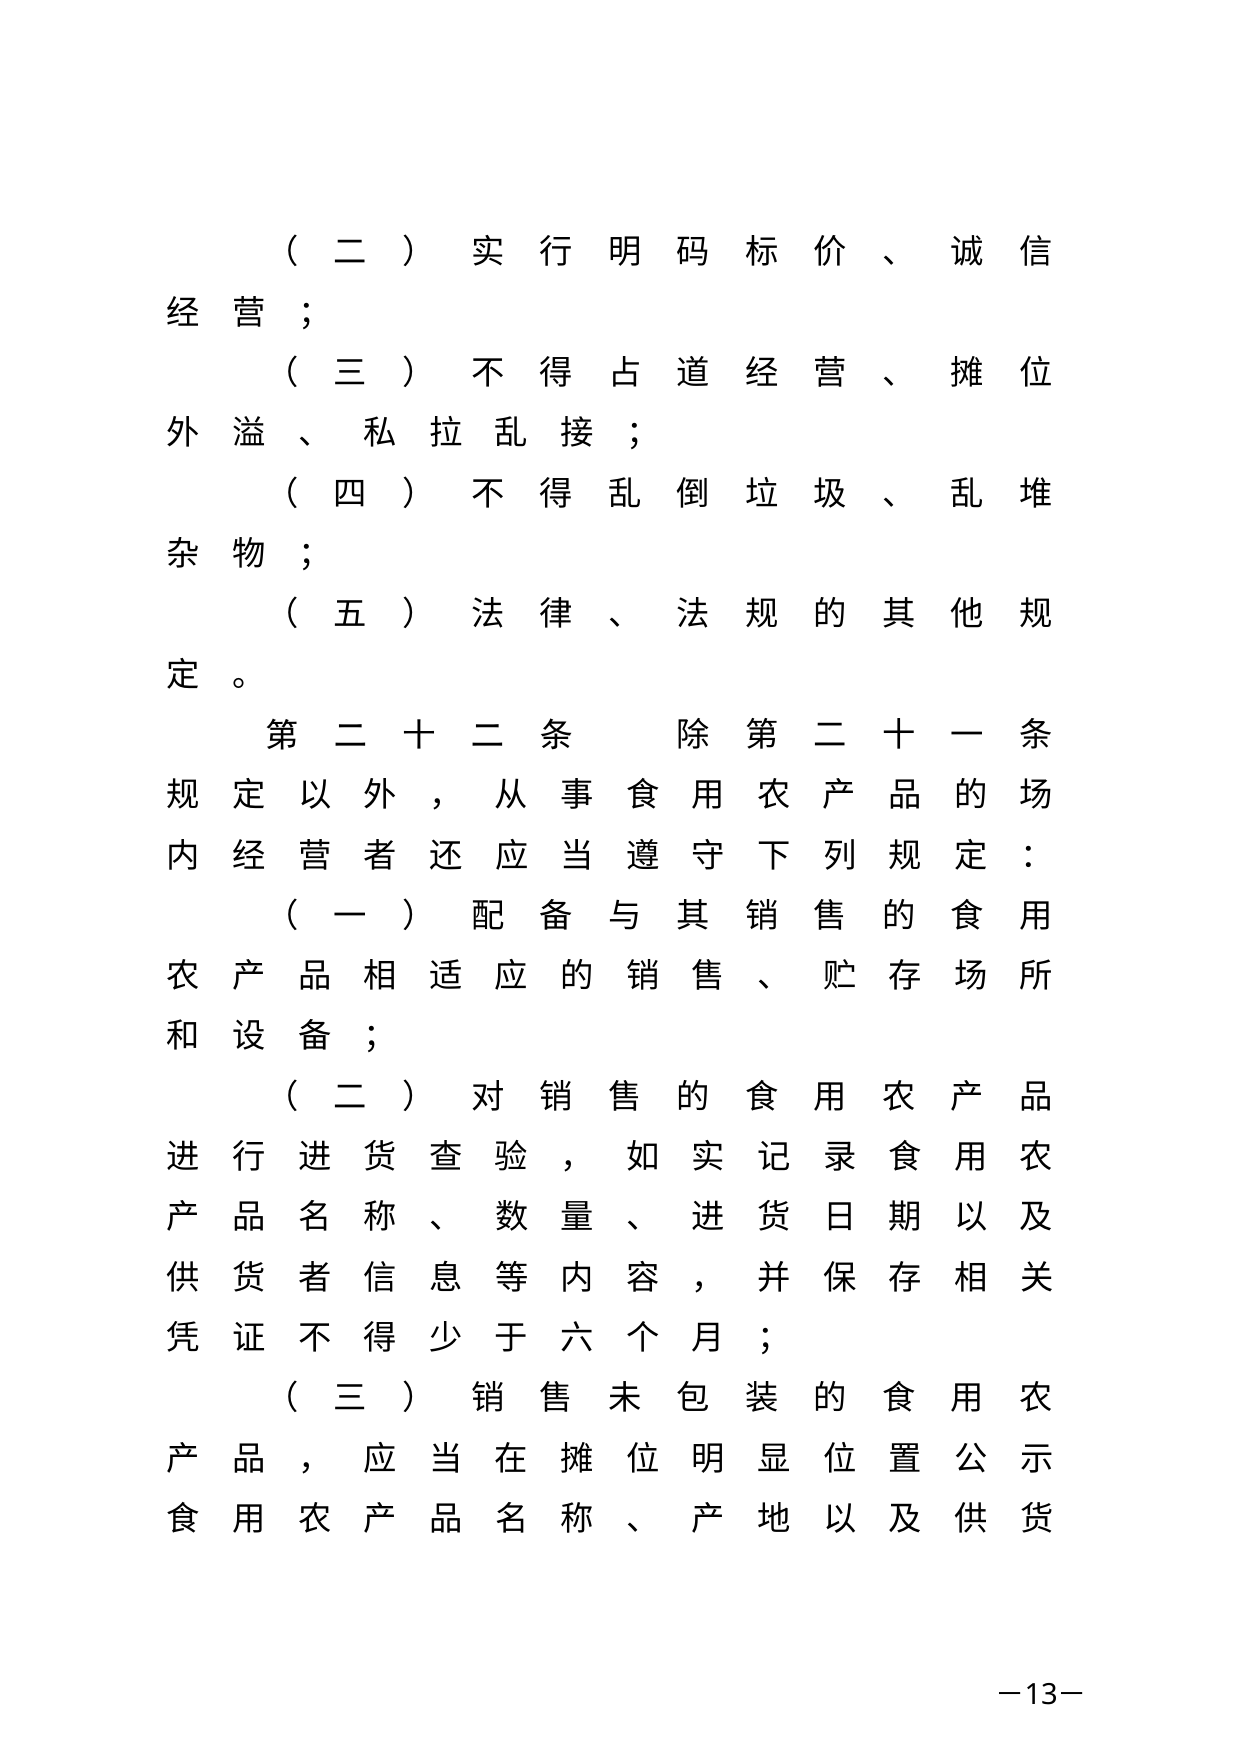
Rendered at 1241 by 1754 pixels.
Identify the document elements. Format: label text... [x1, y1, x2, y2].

text （二）实行明码标价、诚信经营； [167, 219, 1085, 340]
text （三）不得占道经营、摊位外溢、私拉乱接； [167, 340, 1085, 461]
text （五）法律、法规的其他规定。 [167, 581, 1085, 702]
text （四）不得乱倒垃圾、乱堆杂物； [167, 461, 1085, 581]
text （一）配备与其销售的食用农产品相适应的销售、贮存场所和设备； [167, 883, 1085, 1064]
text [167, 1365, 1085, 1546]
text 第二十二条 除第二十一条规定以外，从事食用农产品的场内经营者还应当遵守下列规定： [167, 702, 1085, 883]
text （二）对销售的食用农产品进行进货查验，如实记录食用农产品名称、数量、进货日期以及供货者信息等内容，并保存相关凭证不得少于六个月； [167, 1064, 1085, 1365]
